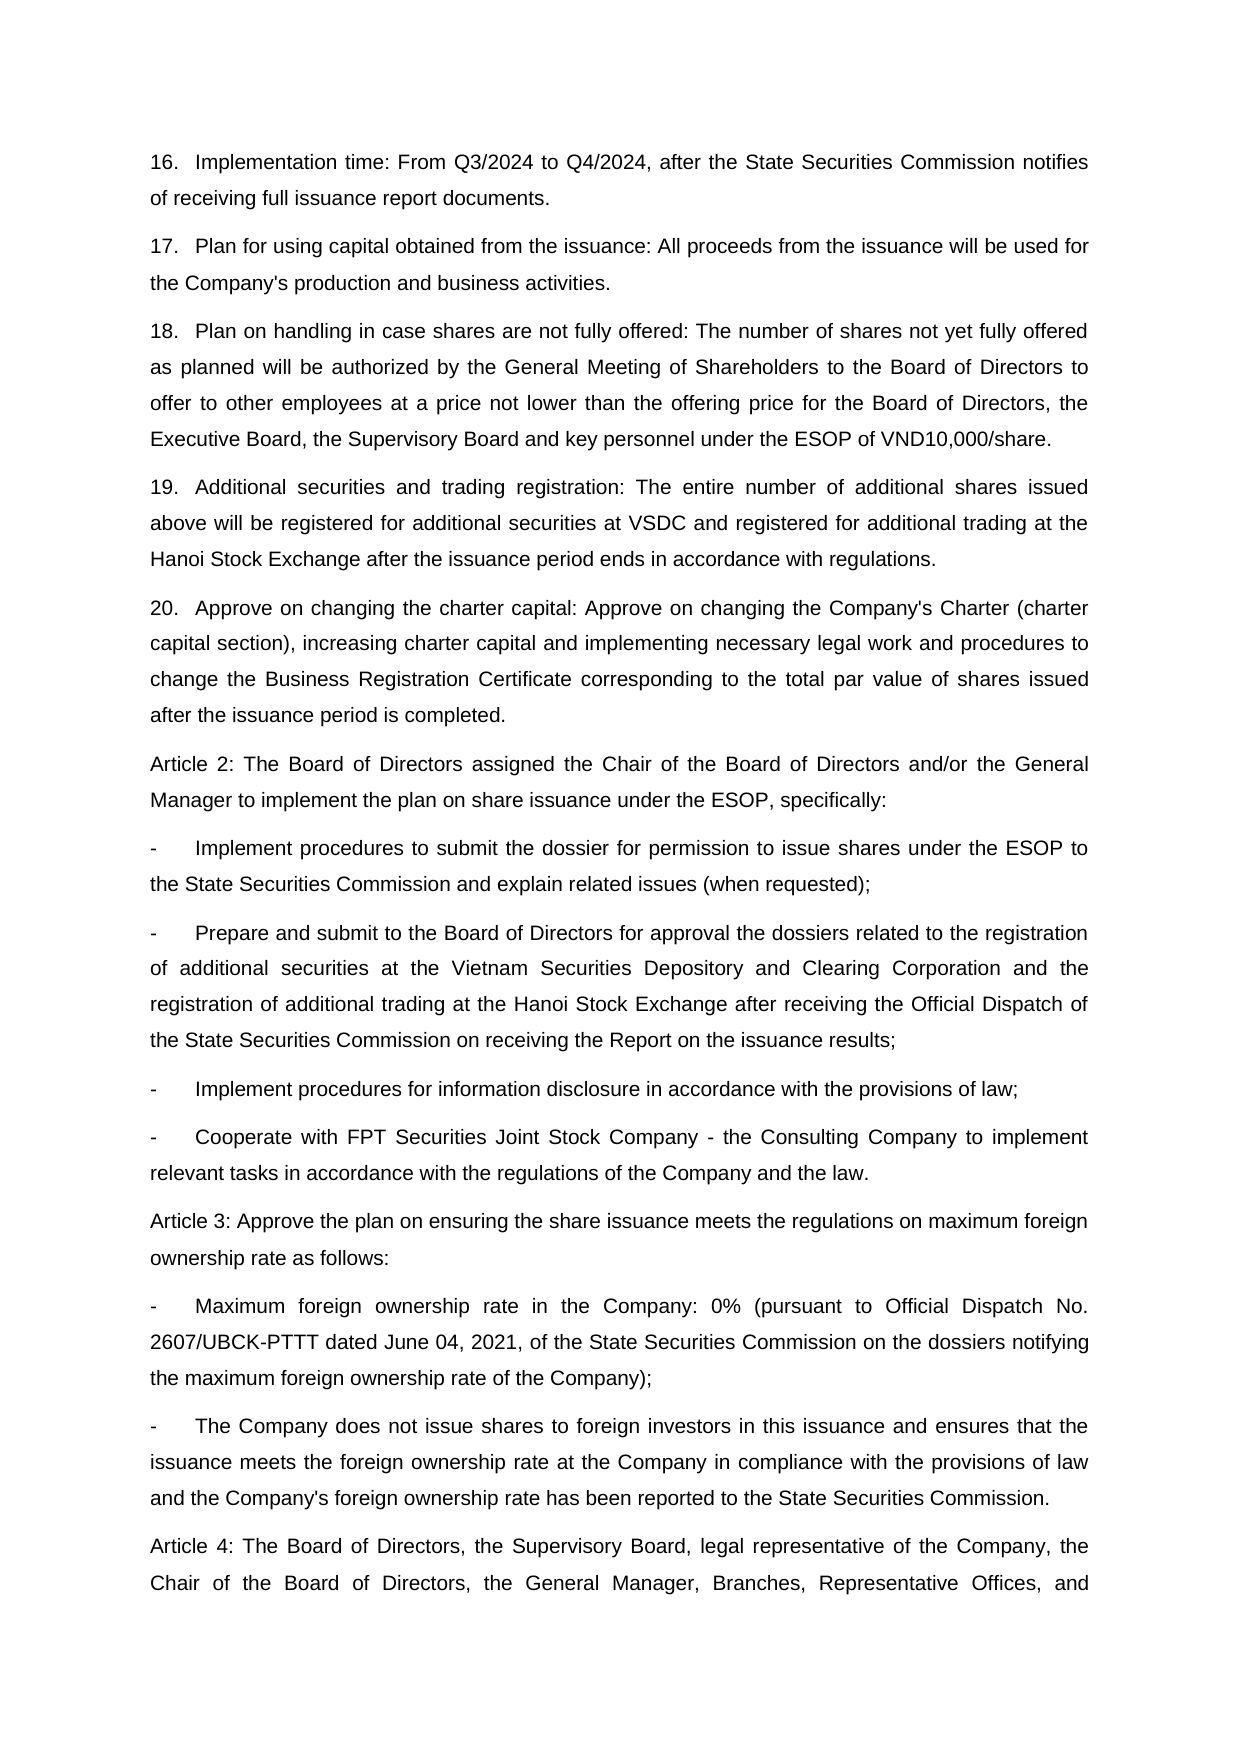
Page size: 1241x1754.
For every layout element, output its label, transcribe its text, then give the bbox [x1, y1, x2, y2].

list Cooperate with FPT Securities Joint Stock Company - the Consulting Company to implement relevant tasks in accordance with the regulations of the Company and the law. [150, 1125, 1090, 1185]
text Article 3: Approve the plan on ensuring the share issuance meets the regulations on maximum foreign ownership rate as follows: [150, 1209, 1090, 1269]
list Implement procedures to submit the dossier for permission to issue shares under the ESOP to the State Securities Commission and explain related issues (when requested); [150, 836, 1090, 896]
list Approve on changing the charter capital: Approve on changing the Company's Charter (charter capital section), increasing charter capital and implementing necessary legal work and procedures to change the Business Registration Certificate corresponding to the total par value of shares issued after the issuance period is completed. [150, 595, 1090, 727]
list Implement procedures for information disclosure in accordance with the provisions of law; [150, 1077, 1090, 1101]
list Maximum foreign ownership rate in the Company: 0% (pursuant to Official Dispatch No. 2607/UBCK-PTTT dated June 04, 2021, of the State Securities Commission on the dossiers notifying the maximum foreign ownership rate of the Company); [150, 1294, 1090, 1389]
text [150, 1534, 1090, 1594]
list The Company does not issue shares to foreign investors in this issuance and ensures that the issuance meets the foreign ownership rate at the Company in compliance with the provisions of law and the Company's foreign ownership rate has been reported to the State Securities Commission. [150, 1414, 1090, 1510]
text Article 2: The Board of Directors assigned the Chair of the Board of Directors and/or the General Manager to implement the plan on share issuance under the ESOP, specifically: [150, 752, 1090, 811]
list Plan on handling in case shares are not fully offered: The number of shares not yet fully offered as planned will be authorized by the General Meeting of Shareholders to the Board of Directors to offer to other employees at a price not lower than the offering price for the Board of Directors, the Executive Board, the Supervisory Board and key personnel under the ESOP of VND10,000/share. [150, 319, 1090, 451]
list Implementation time: From Q3/2024 to Q4/2024, after the State Securities Commission notifies of receiving full issuance report documents. [150, 150, 1090, 210]
list Prepare and submit to the Board of Directors for approval the dossiers related to the registration of additional securities at the Vietnam Securities Depository and Clearing Corporation and the registration of additional trading at the Hanoi Stock Exchange after receiving the Official Dispatch of the State Securities Commission on receiving the Report on the issuance results; [150, 920, 1090, 1052]
list Additional securities and trading registration: The entire number of additional shares issued above will be registered for additional securities at VSDC and registered for additional trading at the Hanoi Stock Exchange after the issuance period ends in accordance with regulations. [150, 475, 1090, 571]
list Plan for using capital obtained from the issuance: All proceeds from the issuance will be used for the Company's production and business activities. [150, 234, 1090, 294]
